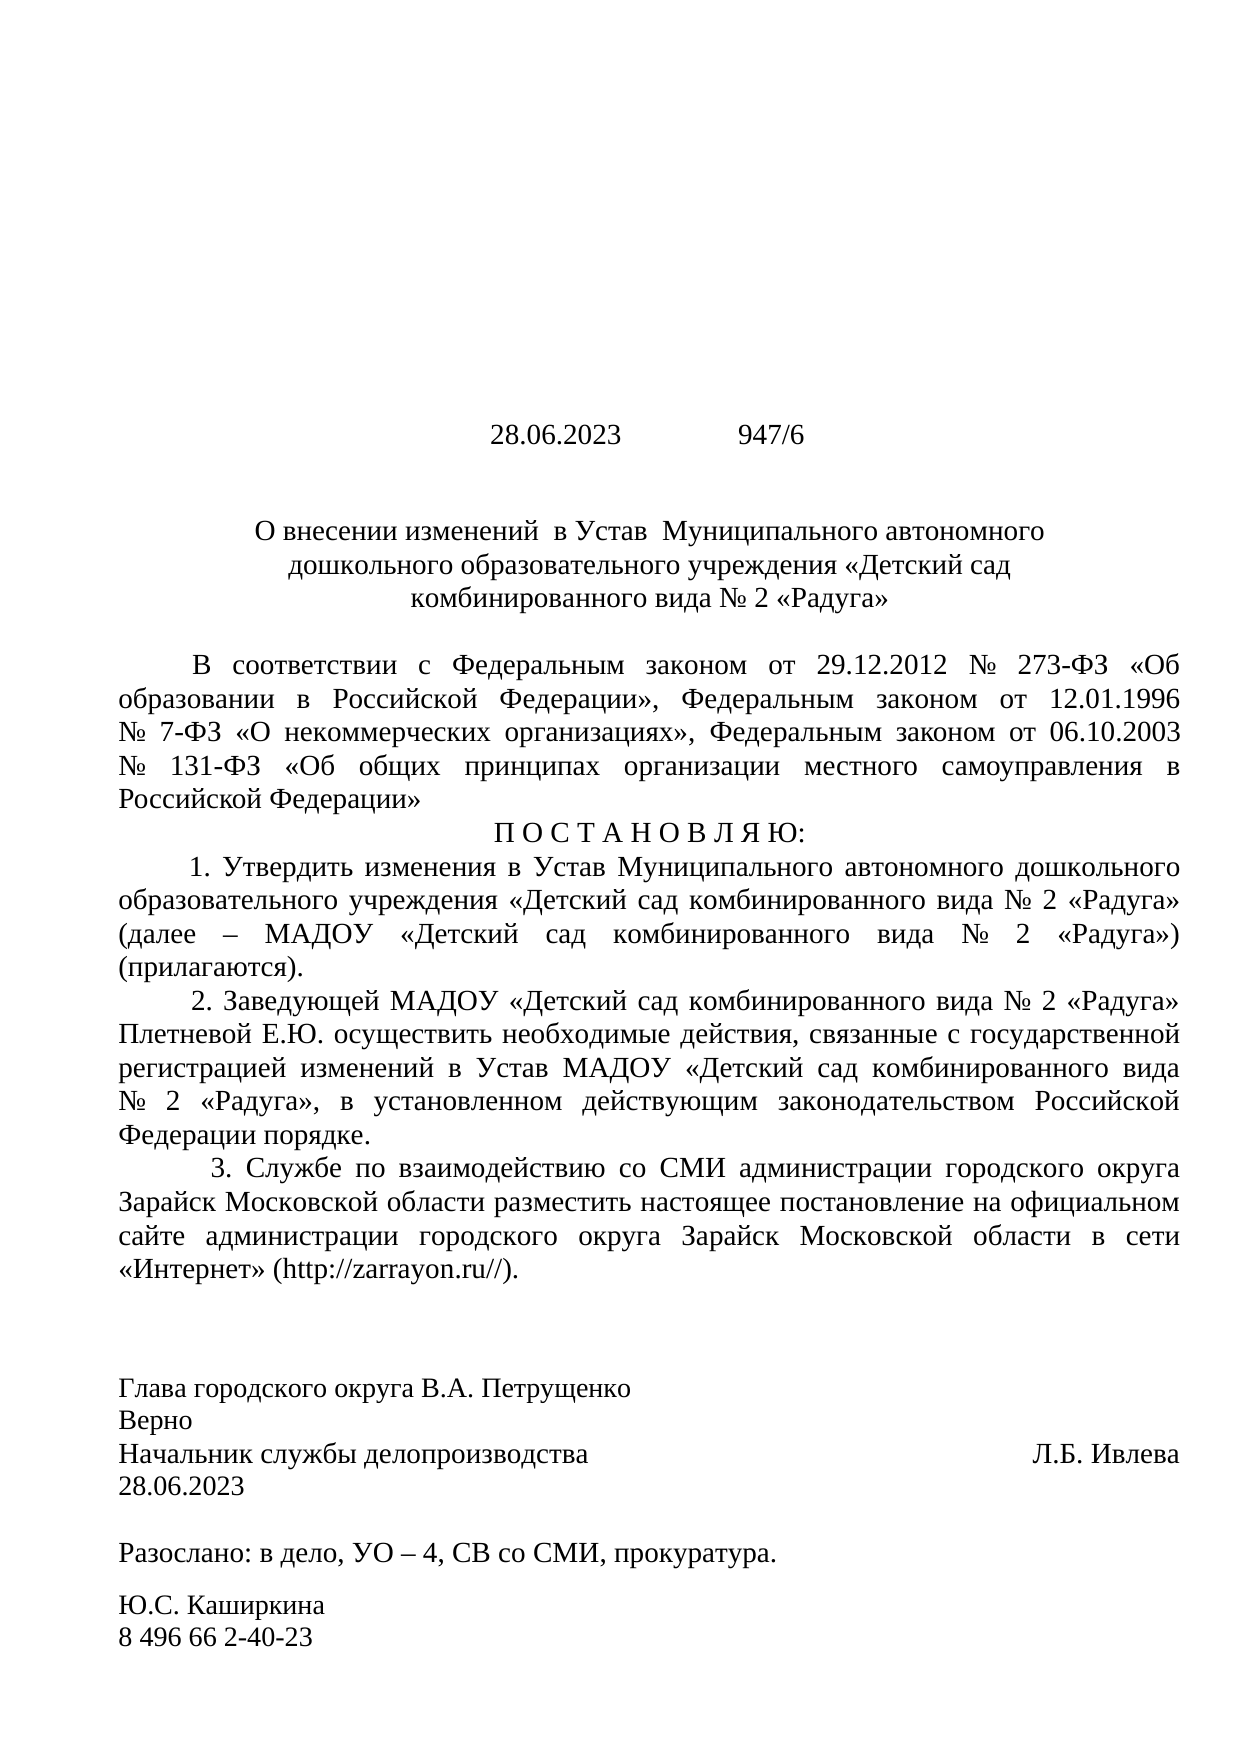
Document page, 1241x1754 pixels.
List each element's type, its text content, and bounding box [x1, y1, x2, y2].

text Верно [118, 1403, 1181, 1436]
text П О С Т А Н О В Л Я Ю: [118, 815, 1181, 849]
text 8 496 66 2-40-23 [118, 1620, 1181, 1653]
text Начальник службы делопроизводства Л.Б. Ивлева [118, 1436, 1181, 1469]
text комбинированного вида № 2 «Радуга» [118, 580, 1181, 614]
text 3. Службе по взаимодействию со СМИ администрации городского округа Зарайск Московской области разместить настоящее постановление на официальном сайте администрации городского округа Зарайск Московской области в сети «Интернет» (http://zarrayon.ru//). [118, 1151, 1181, 1285]
text 1. Утвердить изменения в Устав Муниципального автономного дошкольного образовательного учреждения «Детский сад комбинированного вида № 2 «Радуга» (далее – МАДОУ «Детский сад комбинированного вида № 2 «Радуга») (прилагаются). [118, 849, 1181, 983]
text 2. Заведующей МАДОУ «Детский сад комбинированного вида № 2 «Радуга» Плетневой Е.Ю. осуществить необходимые действия, связанные с государственной регистрацией изменений в Устав МАДОУ «Детский сад комбинированного вида № 2 «Радуга», в установленном действующим законодательством Российской Федерации порядке. [118, 983, 1181, 1151]
text 28.06.2023 [118, 1469, 1181, 1502]
text Глава городского округа В.А. Петрущенко [118, 1371, 1181, 1403]
text В соответствии с Федеральным законом от 29.12.2012 № 273-ФЗ «Об образовании в Российской Федерации», Федеральным законом от 12.01.1996 № 7-ФЗ «О некоммерческих организациях», Федеральным законом от 06.10.2003 № 131-ФЗ «Об общих принципах организации местного самоуправления в Российской Федерации» [118, 647, 1181, 815]
text О внесении изменений в Устав Муниципального автономного [118, 513, 1181, 547]
text 28.06.2023 947/6 [118, 417, 1181, 451]
text Разослано: в дело, УО – 4, СВ со СМИ, прокуратура. [118, 1535, 1181, 1569]
text Ю.С. Каширкина [118, 1588, 1181, 1620]
text дошкольного образовательного учреждения «Детский сад [118, 547, 1181, 580]
